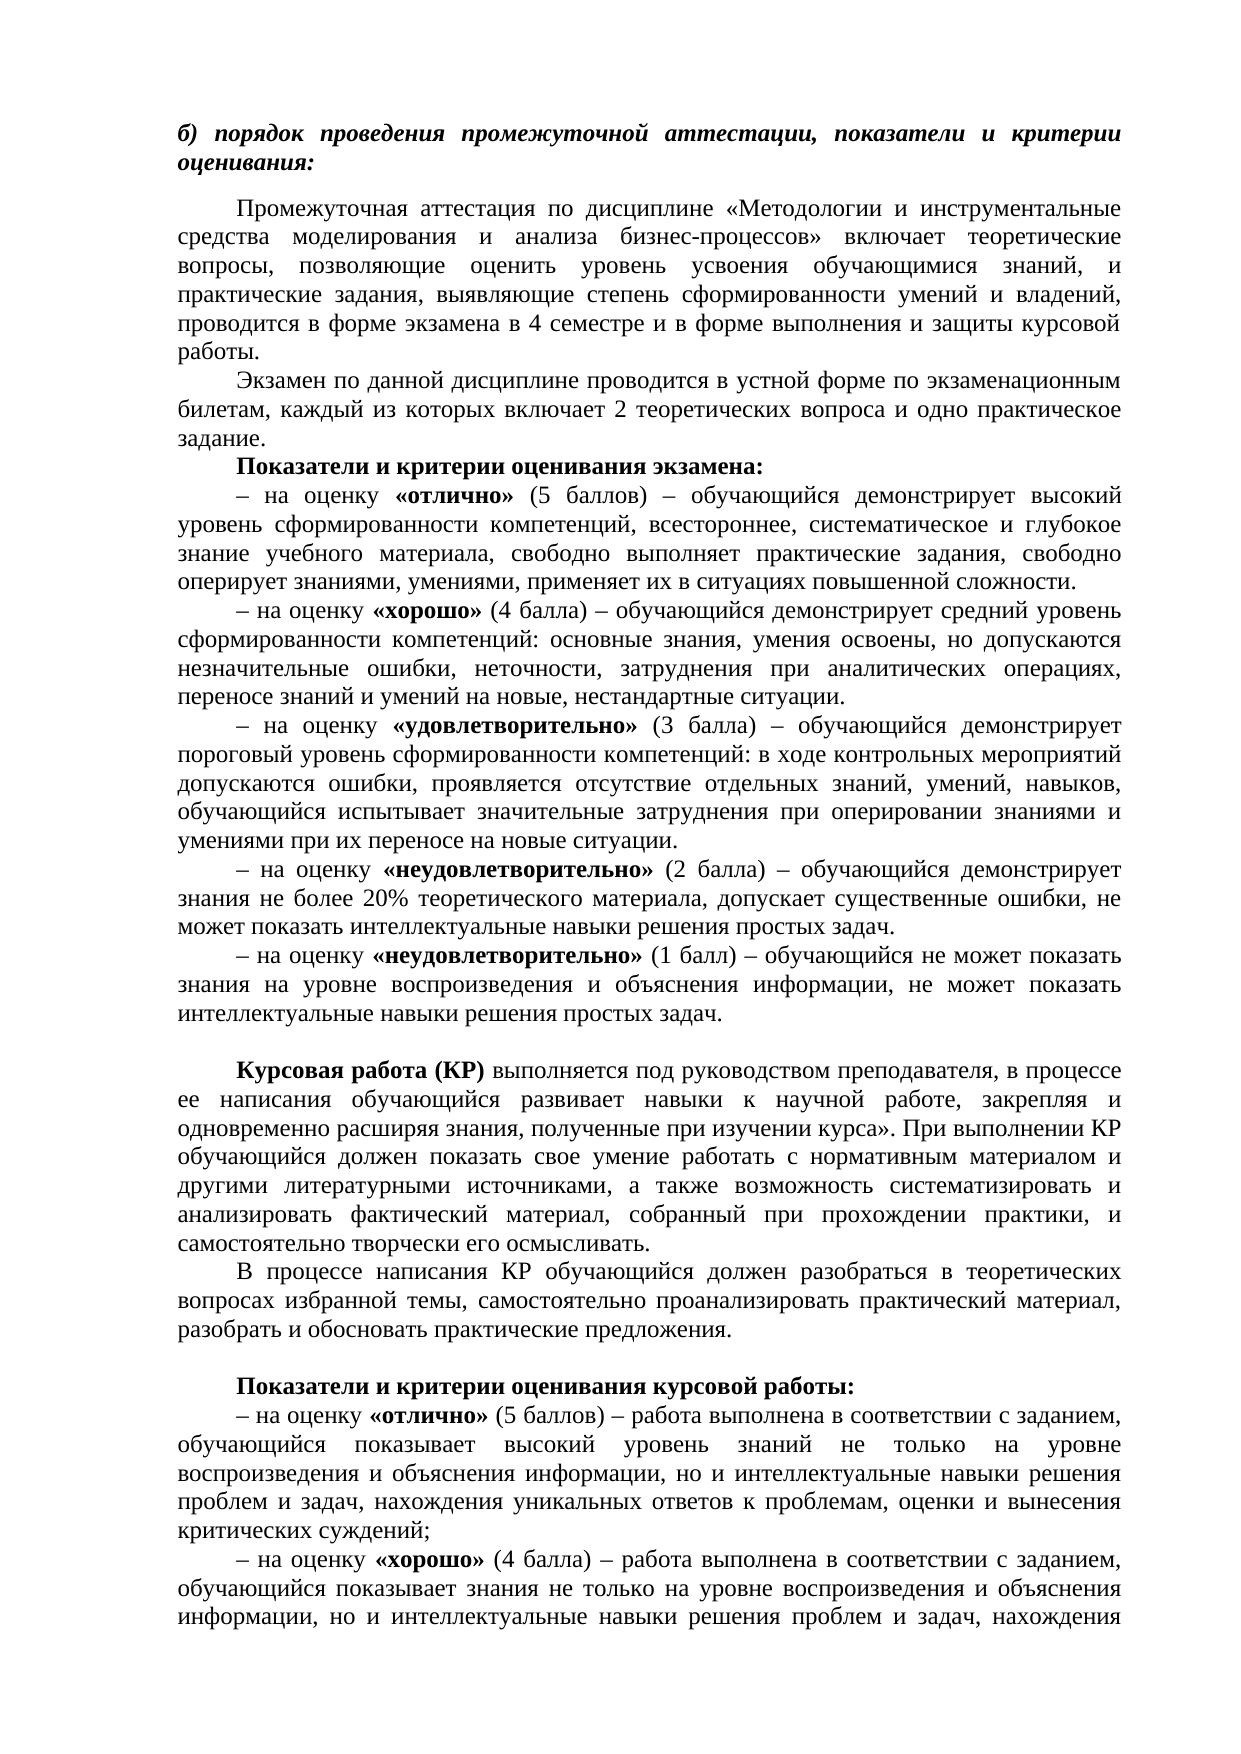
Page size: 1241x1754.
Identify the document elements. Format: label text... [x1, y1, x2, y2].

text – на оценку «отлично» (5 баллов) – работа выполнена в соответствии с заданием, обучающийся показывает высокий уровень знаний не только на уровне воспроизведения и объяснения информации, но и интеллектуальные навыки решения проблем и задач, нахождения уникальных ответов к проблемам, оценки и вынесения критических суждений; [177, 1400, 1122, 1544]
text Промежуточная аттестация по дисциплине «Методологии и инструментальные средства моделирования и анализа бизнес-процессов» включает теоретические вопросы, позволяющие оценить уровень усвоения обучающимися знаний, и практические задания, выявляющие степень сформированности умений и владений, проводится в форме экзамена в 4 семестре и в форме выполнения и защиты курсовой работы. [177, 193, 1122, 365]
text – на оценку «неудовлетворительно» (2 балла) – обучающийся демонстрирует знания не более 20% теоретического материала, допускает существенные ошибки, не может показать интеллектуальные навыки решения простых задач. [177, 854, 1122, 940]
text Курсовая работа (КР) выполняется под руководством преподавателя, в процессе ее написания обучающийся развивает навыки к научной работе, закрепляя и одновременно расширяя знания, полученные при изучении курса». При выполнении КР обучающийся должен показать свое умение работать с нормативным материалом и другими литературными источниками, а также возможность систематизировать и анализировать фактический материал, собранный при прохождении практики, и самостоятельно творчески его осмысливать. [177, 1055, 1122, 1256]
text Показатели и критерии оценивания экзамена: [177, 451, 1122, 480]
text В процессе написания КР обучающийся должен разобраться в теоретических вопросах избранной темы, самостоятельно проанализировать практический материал, разобрать и обосновать практические предложения. [177, 1256, 1122, 1343]
text – на оценку «удовлетворительно» (3 балла) – обучающийся демонстрирует пороговый уровень сформированности компетенций: в ходе контрольных мероприятий допускаются ошибки, проявляется отсутствие отдельных знаний, умений, навыков, обучающийся испытывает значительные затруднения при оперировании знаниями и умениями при их переносе на новые ситуации. [177, 710, 1122, 854]
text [177, 1544, 1122, 1630]
text Экзамен по данной дисциплине проводится в устной форме по экзаменационным билетам, каждый из которых включает 2 теоретических вопроса и одно практическое задание. [177, 365, 1122, 451]
text – на оценку «отлично» (5 баллов) – обучающийся демонстрирует высокий уровень сформированности компетенций, всестороннее, систематическое и глубокое знание учебного материала, свободно выполняет практические задания, свободно оперирует знаниями, умениями, применяет их в ситуациях повышенной сложности. [177, 480, 1122, 595]
text б) порядок проведения промежуточной аттестации, показатели и критерии оценивания: [177, 118, 1122, 176]
text Показатели и критерии оценивания курсовой работы: [177, 1371, 1122, 1400]
text – на оценку «хорошо» (4 балла) – обучающийся демонстрирует средний уровень сформированности компетенций: основные знания, умения освоены, но допускаются незначительные ошибки, неточности, затруднения при аналитических операциях, переносе знаний и умений на новые, нестандартные ситуации. [177, 595, 1122, 710]
text – на оценку «неудовлетворительно» (1 балл) – обучающийся не может показать знания на уровне воспроизведения и объяснения информации, не может показать интеллектуальные навыки решения простых задач. [177, 940, 1122, 1026]
